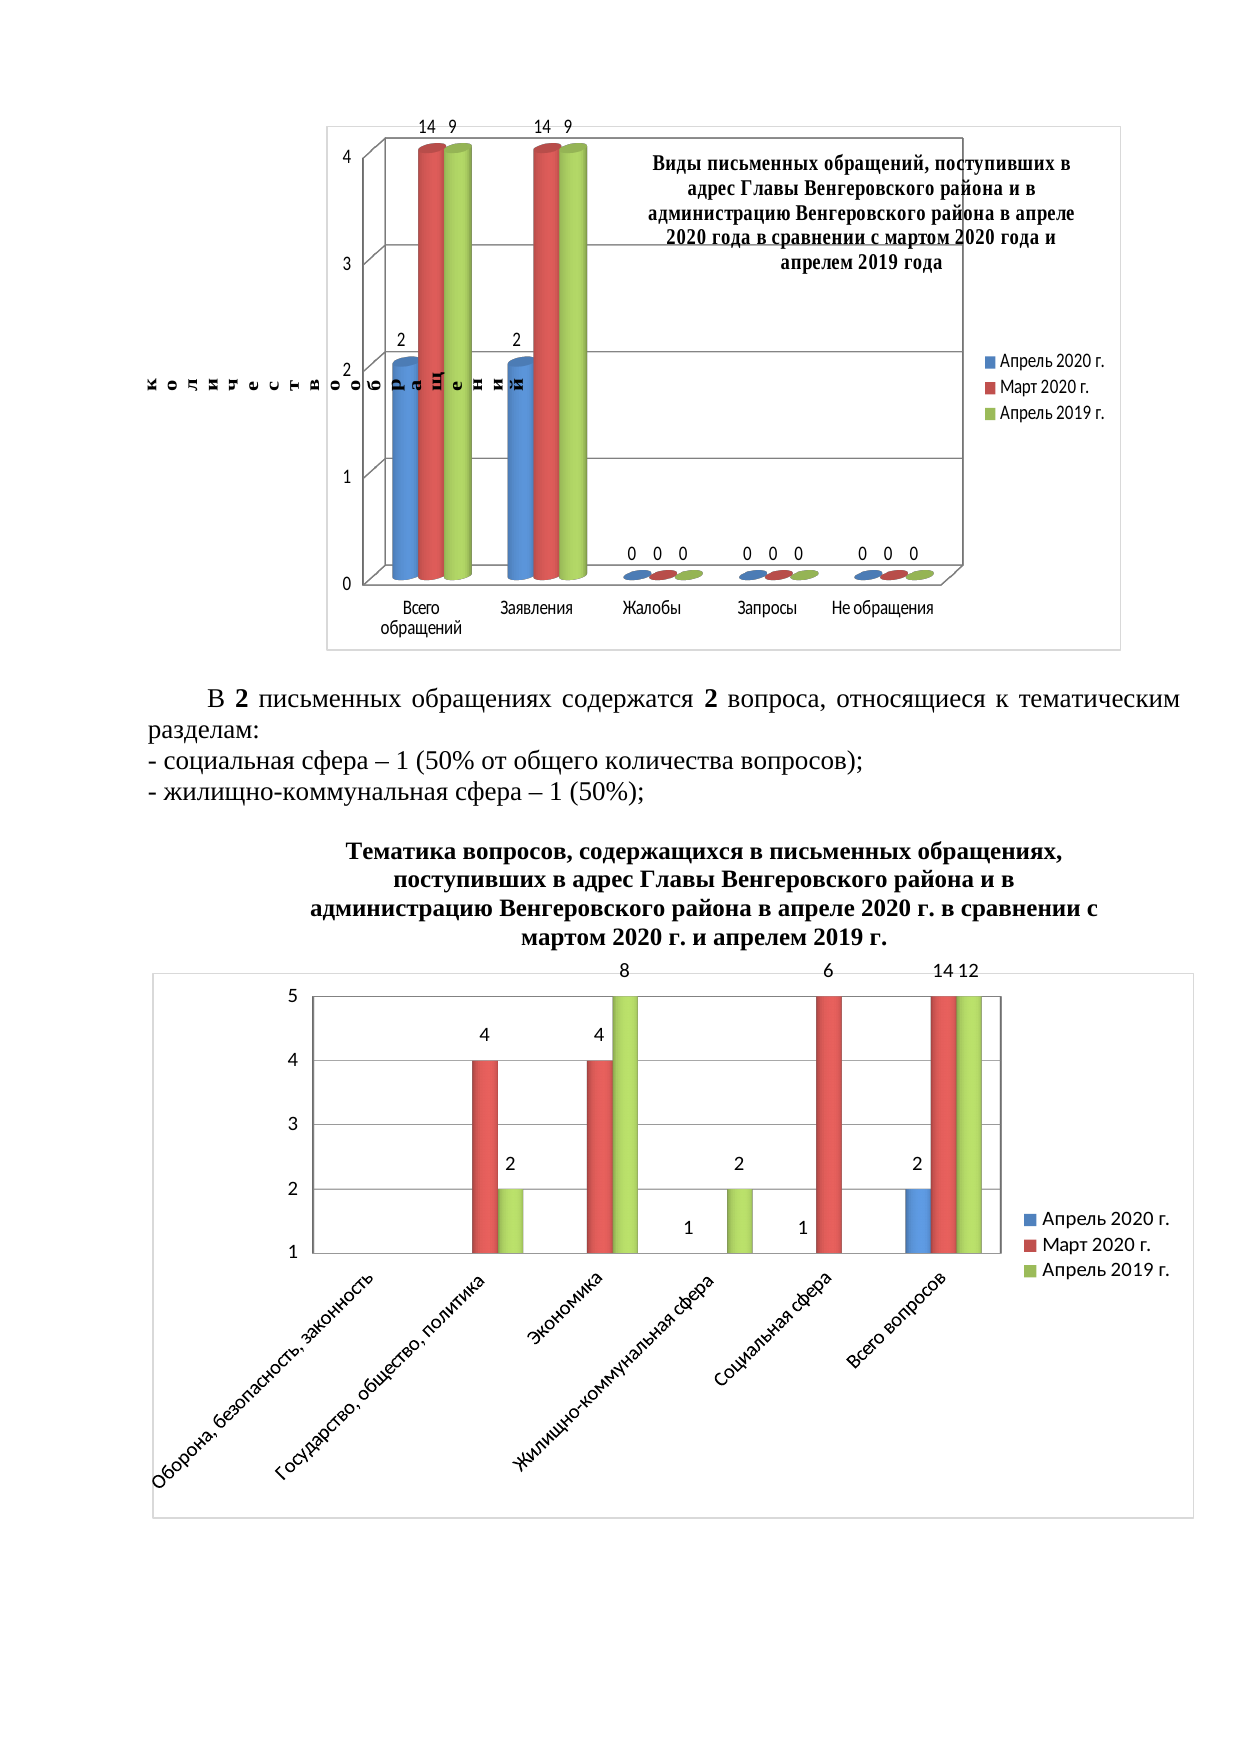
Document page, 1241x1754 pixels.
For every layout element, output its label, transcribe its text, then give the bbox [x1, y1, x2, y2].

text В 2 письменных обращениях содержатся 2 вопроса, относящиеся к тематическим разделам: [148, 682, 1181, 744]
text - социальная сфера – 1 (50% от общего количества вопросов); [148, 744, 1181, 776]
text - жилищно-коммунальная сфера – 1 (50%); [148, 776, 1181, 807]
